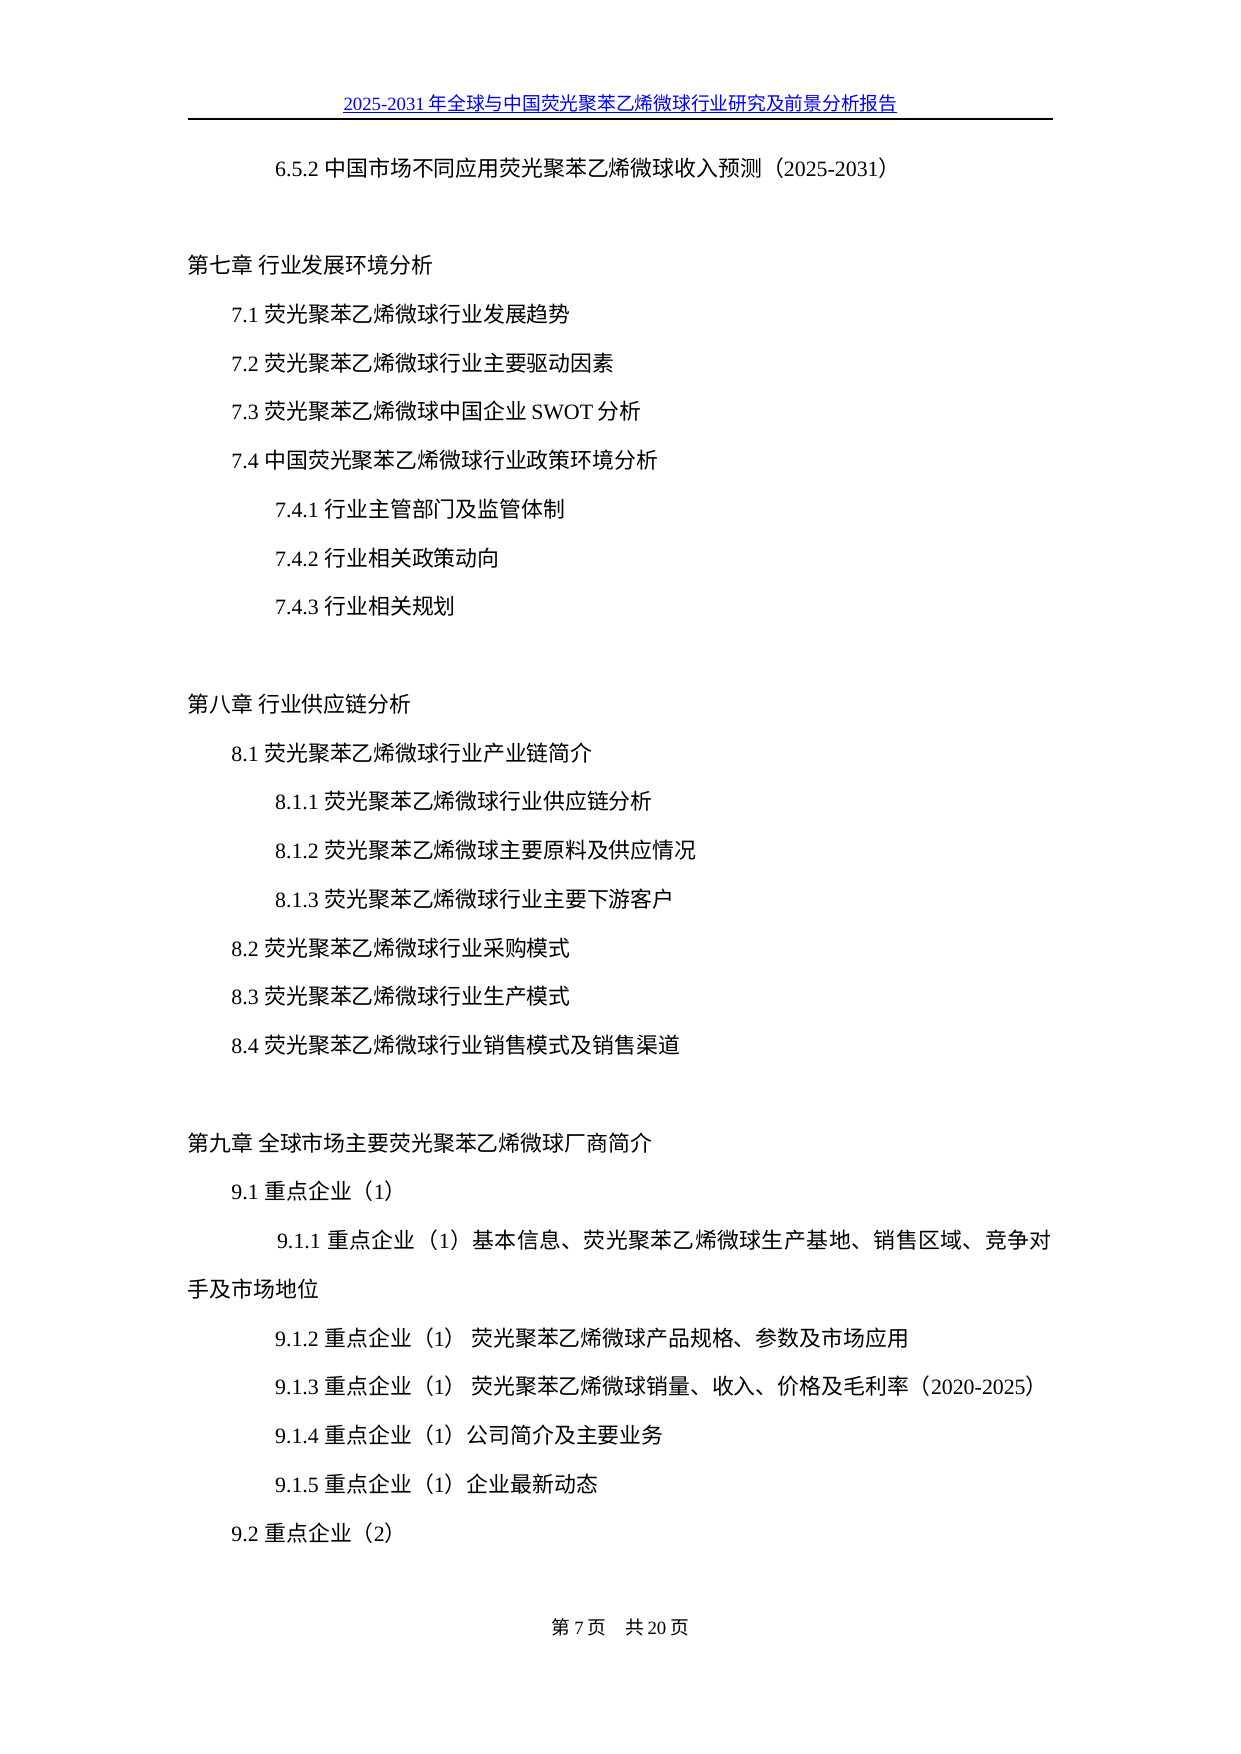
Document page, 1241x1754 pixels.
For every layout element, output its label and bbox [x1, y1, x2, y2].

text [187, 150, 1053, 1548]
